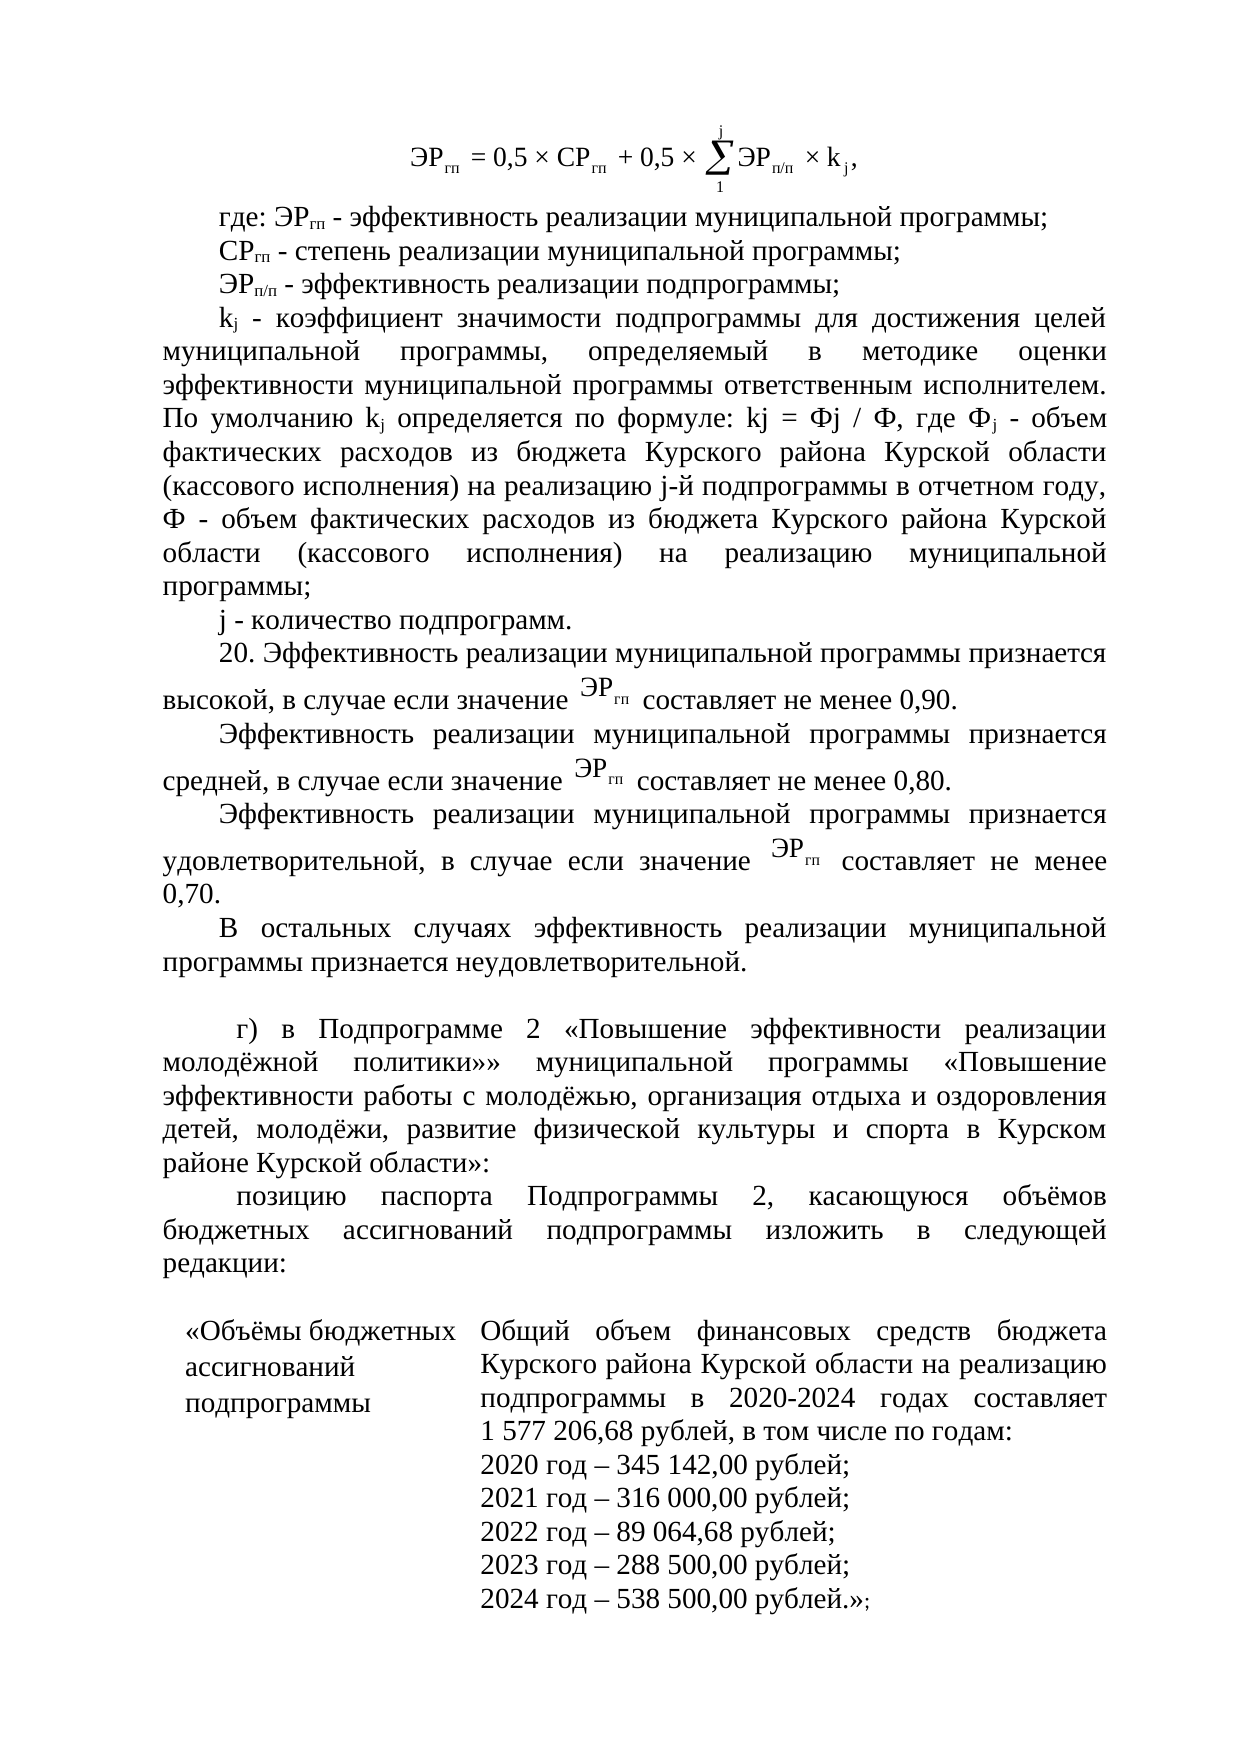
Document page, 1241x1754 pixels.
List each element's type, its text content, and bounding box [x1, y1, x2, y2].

text позицию паспорта Подпрограммы 2, касающуюся объёмов бюджетных ассигнований подпрограммы изложить в следующей редакции: [162, 1178, 1107, 1279]
text СРгп - степень реализации муниципальной программы; [162, 233, 1107, 266]
text 20. Эффективность реализации муниципальной программы признается высокой, в случае если значение составляет не менее 0,90. [162, 635, 1107, 716]
text Эффективность реализации муниципальной программы признается удовлетворительной, в случае если значение составляет не менее 0,70. [162, 796, 1107, 910]
text В остальных случаях эффективность реализации муниципальной программы признается неудовлетворительной. [162, 910, 1107, 977]
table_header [174, 1313, 469, 1614]
text kj - коэффициент значимости подпрограммы для достижения целей муниципальной программы, определяемый в методике оценки эффективности муниципальной программы ответственным исполнителем. По умолчанию kj определяется по формуле: kj = Фj / Ф, где Фj - объем фактических расходов из бюджета Курского района Курской области (кассового исполнения) на реализацию j-й подпрограммы в отчетном году, Ф - объем фактических расходов из бюджета Курского района Курской области (кассового исполнения) на реализацию муниципальной программы; [162, 300, 1107, 602]
text j - количество подпрограмм. [162, 602, 1107, 635]
text Эффективность реализации муниципальной программы признается средней, в случае если значение составляет не менее 0,80. [162, 716, 1107, 796]
text где: ЭРгп - эффективность реализации муниципальной программы; [162, 199, 1107, 233]
text г) в Подпрограмме 2 «Повышение эффективности реализации молодёжной политики»» муниципальной программы «Повышение эффективности работы с молодёжью, организация отдыха и оздоровления детей, молодёжи, развитие физической культуры и спорта в Курском районе Курской области»: [162, 1011, 1107, 1178]
text ЭРп/п - эффективность реализации подпрограммы; [162, 266, 1107, 300]
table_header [469, 1313, 1119, 1614]
